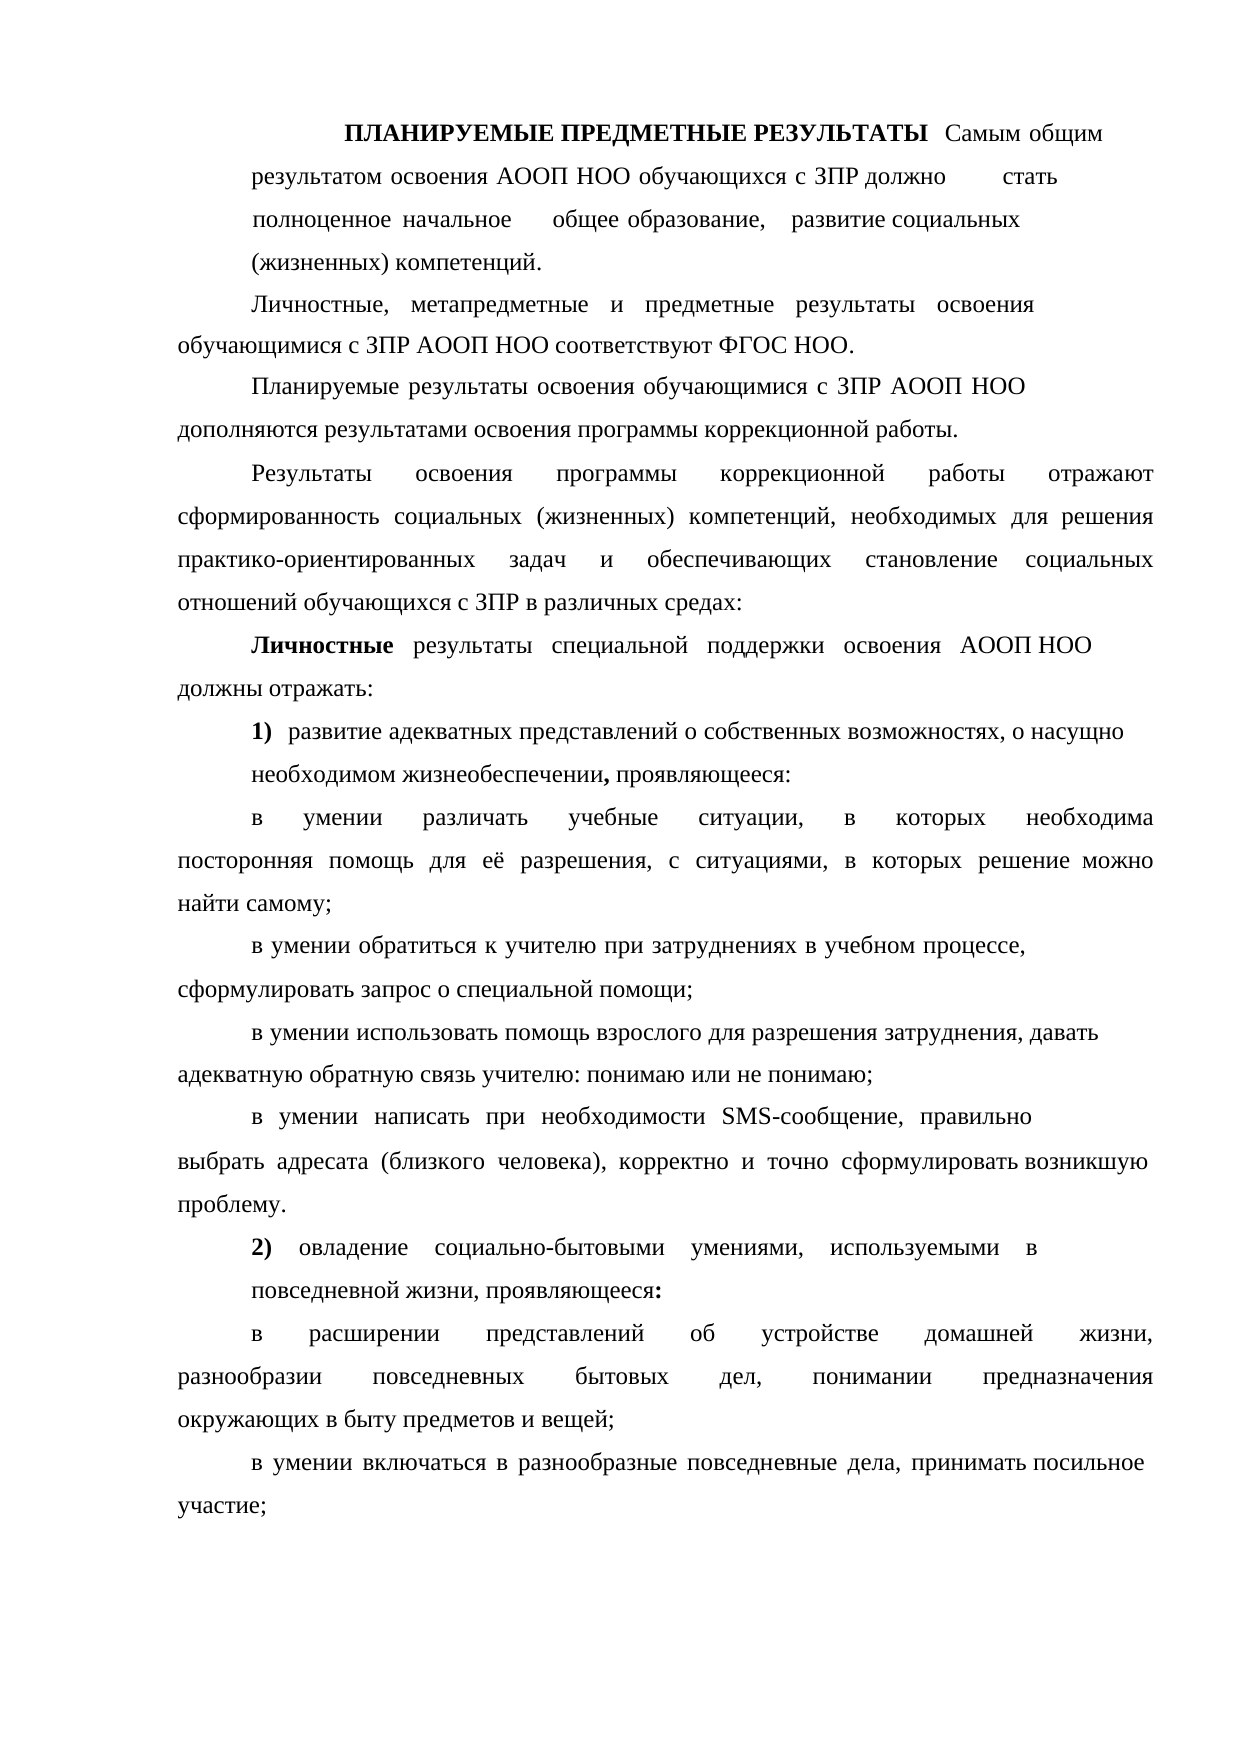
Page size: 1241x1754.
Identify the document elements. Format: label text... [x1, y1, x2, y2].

text в расширении представлений об устройстве домашней жизни, разнообразии повседневных бытовых дел, понимании предназначения окружающих в быту предметов и вещей; [177, 1318, 1153, 1433]
text Личностные результаты специальной поддержки освоения АООП НОО должны отражать: [177, 630, 1154, 702]
text в умении различать учебные ситуации, в которых необходима посторонняя помощь для её разрешения, с ситуациями, в которых решение можно найти самому; [177, 802, 1153, 916]
text 2) овладение социально-бытовыми умениями, используемыми в повседневной жизни, проявляющееся: [251, 1232, 1154, 1304]
text Результаты освоения программы коррекционной работы отражают сформированность социальных (жизненных) компетенций, необходимых для решения практико-ориентированных задач и обеспечивающих становление социальных отношений обучающихся с ЗПР в различных средах: [177, 458, 1154, 616]
text в умении обратиться к учителю при затруднениях в учебном процессе, сформулировать запрос о специальной помощи; [177, 931, 1154, 1002]
text Личностные, метапредметные и предметные результаты освоения обучающимися с ЗПР АООП НОО соответствуют ФГОС НОО. [177, 289, 1154, 359]
text выбрать адресата (близкого человека), корректно и точно сформулировать возникшую проблему. [177, 1146, 1154, 1218]
text ПЛАНИРУЕМЫЕ ПРЕДМЕТНЫЕ РЕЗУЛЬТАТЫ Самым общим результатом освоения АООП НОО обучающихся с ЗПР должно стать полноценное начальное общее образование, развитие социальных (жизненных) компетенций. [251, 118, 1154, 275]
text в умении включаться в разнообразные повседневные дела, принимать посильное участие; [177, 1447, 1154, 1519]
text в умении использовать помощь взрослого для разрешения затруднения, давать адекватную обратную связь учителю: понимаю или не понимаю; [177, 1017, 1154, 1087]
text в умении написать при необходимости SMS-сообщение, правильно [251, 1101, 1154, 1129]
text Планируемые результаты освоения обучающимися с ЗПР АООП НОО дополняются результатами освоения программы коррекционной работы. [177, 371, 1154, 443]
text 1) развитие адекватных представлений о собственных возможностях, о насущно необходимом жизнеобеспечении, проявляющееся: [251, 716, 1154, 788]
